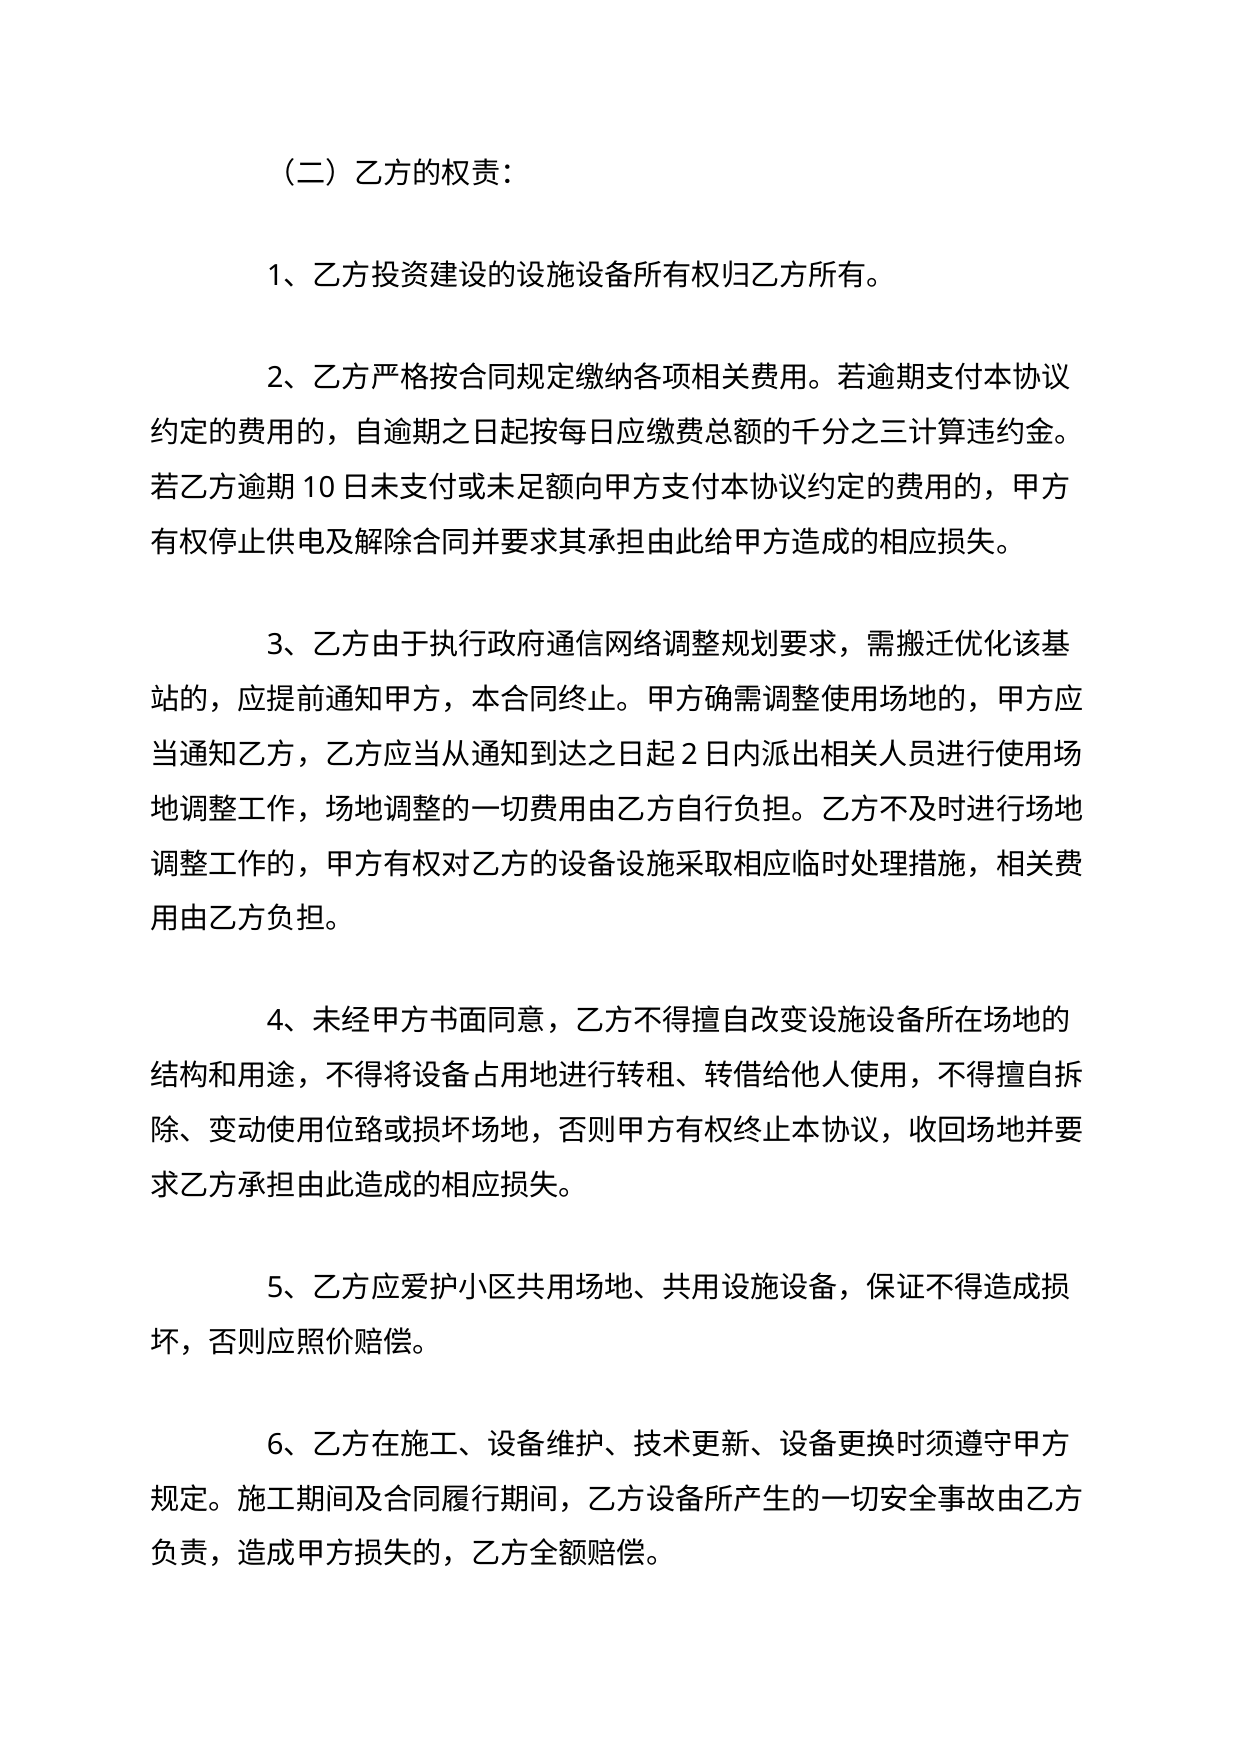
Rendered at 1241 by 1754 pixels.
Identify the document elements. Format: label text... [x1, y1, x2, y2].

text 5、乙方应爱护小区共用场地、共用设施设备，保证不得造成损坏，否则应照价赔偿。 [150, 1263, 1090, 1361]
text 4、未经甲方书面同意，乙方不得擅自改变设施设备所在场地的结构和用途，不得将设备占用地进行转租、转借给他人使用，不得擅自拆除、变动使用位臵或损坏场地，否则甲方有权终止本协议，收回场地并要求乙方承担由此造成的相应损失。 [150, 997, 1090, 1204]
text 6、乙方在施工、设备维护、技术更新、设备更换时须遵守甲方规定。施工期间及合同履行期间，乙方设备所产生的一切安全事故由乙方负责，造成甲方损失的，乙方全额赔偿。 [150, 1420, 1090, 1572]
text （二）乙方的权责： [150, 150, 1090, 192]
text 2、乙方严格按合同规定缴纳各项相关费用。若逾期支付本协议约定的费用的，自逾期之日起按每日应缴费总额的千分之三计算违约金。若乙方逾期10日未支付或未足额向甲方支付本协议约定的费用的，甲方有权停止供电及解除合同并要求其承担由此给甲方造成的相应损失。 [150, 354, 1090, 561]
text 3、乙方由于执行政府通信网络调整规划要求，需搬迁优化该基站的，应提前通知甲方，本合同终止。甲方确需调整使用场地的，甲方应当通知乙方，乙方应当从通知到达之日起2日内派出相关人员进行使用场地调整工作，场地调整的一切费用由乙方自行负担。乙方不及时进行场地调整工作的，甲方有权对乙方的设备设施采取相应临时处理措施，相关费用由乙方负担。 [150, 620, 1090, 937]
text 1、乙方投资建设的设施设备所有权归乙方所有。 [150, 252, 1090, 294]
